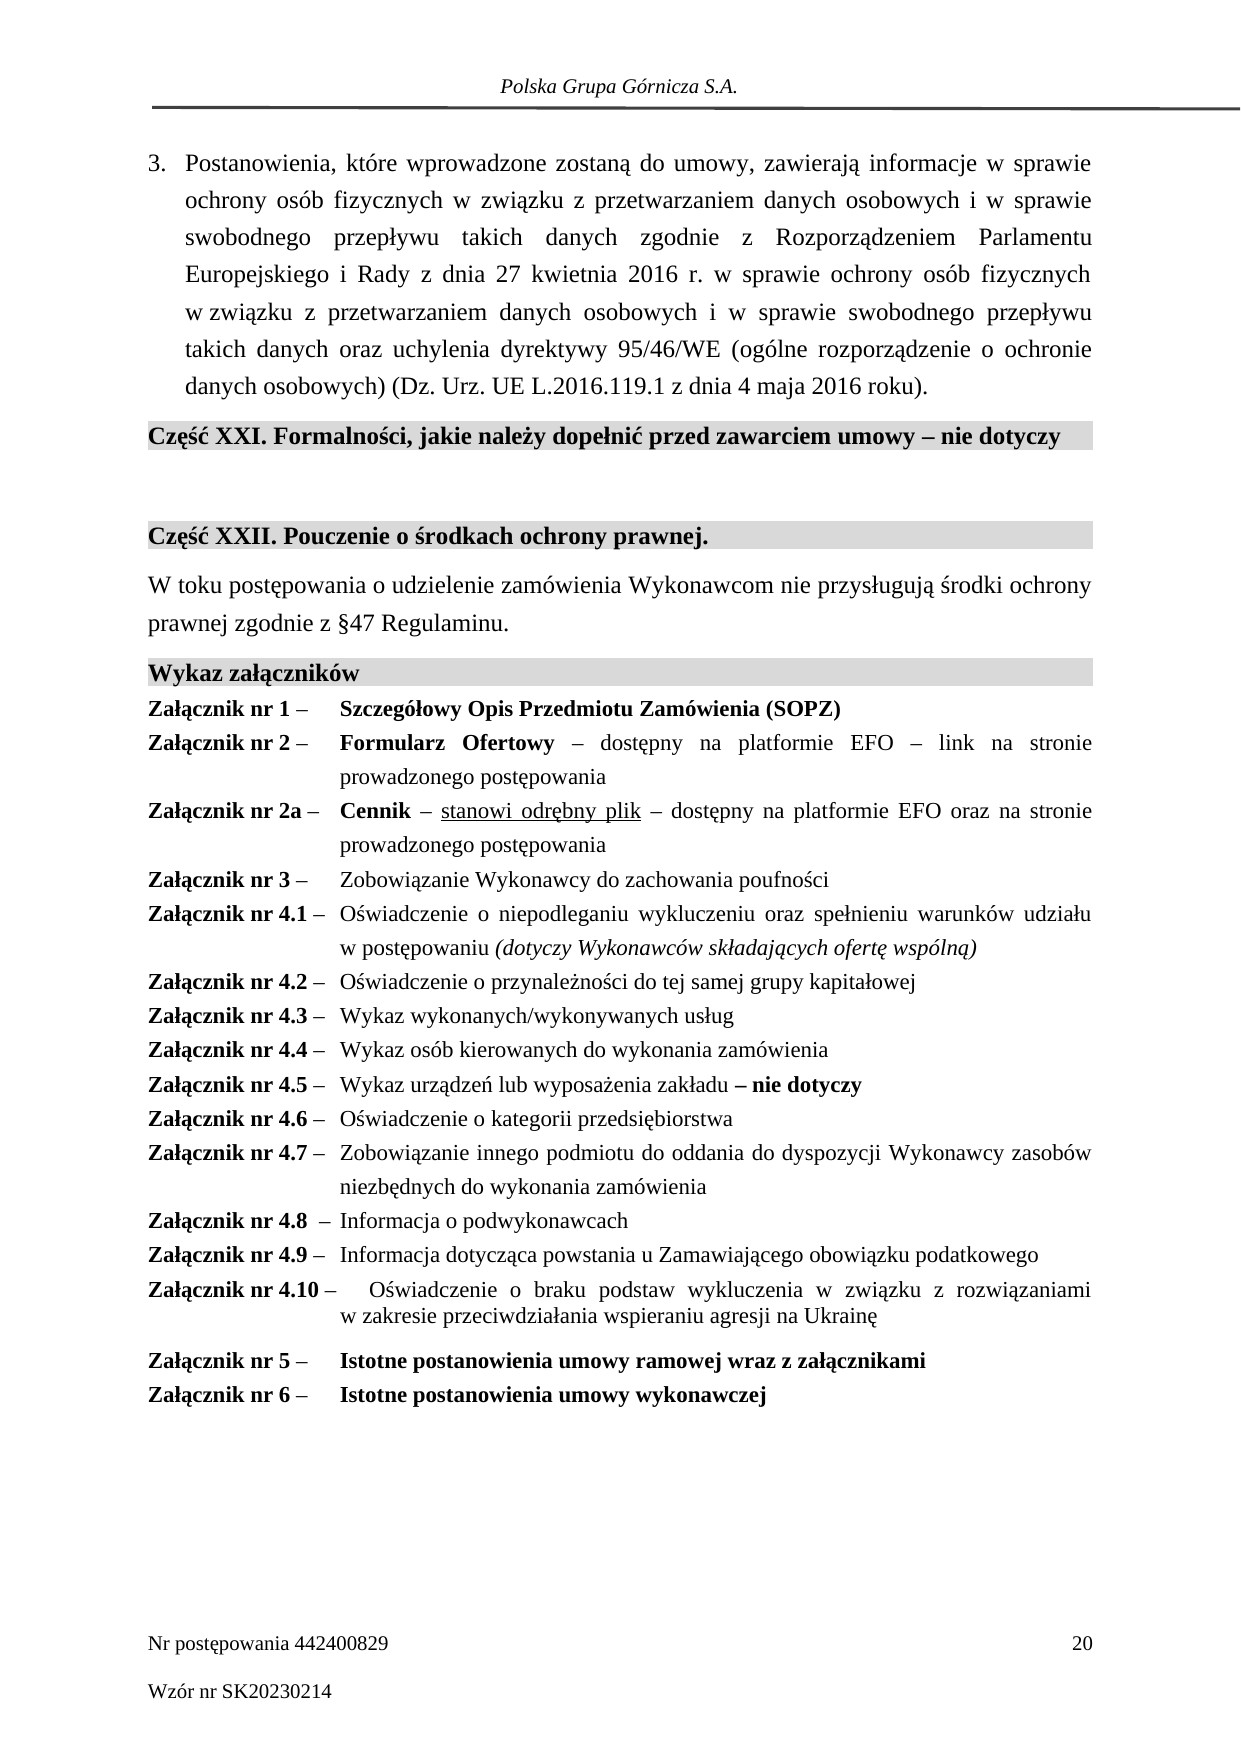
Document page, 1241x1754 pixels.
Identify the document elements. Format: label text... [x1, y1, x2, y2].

text Załącznik nr 4.4 – Wykaz osób kierowanych do wykonania zamówienia [148, 1037, 1093, 1063]
list Postanowienia, które wprowadzone zostaną do umowy, zawierają informacje w sprawie ochrony osób fizycznych w związku z przetwarzaniem danych osobowych i w sprawie swobodnego przepływu takich danych zgodnie z Rozporządzeniem Parlamentu Europejskiego i Rady z dnia 27 kwietnia 2016 r. w sprawie ochrony osób fizycznych w związku z przetwarzaniem danych osobowych i w sprawie swobodnego przepływu takich danych oraz uchylenia dyrektywy 95/46/WE (ogólne rozporządzenie o ochronie danych osobowych) (Dz. Urz. UE L.2016.119.1 z dnia 4 maja 2016 roku). [148, 148, 1093, 400]
text Załącznik nr 4.7 – Zobowiązanie innego podmiotu do oddania do dyspozycji Wykonawcy zasobów niezbędnych do wykonania zamówienia [148, 1139, 1093, 1199]
text Załącznik nr 2 – Formularz Ofertowy – dostępny na platformie EFO – link na stronie prowadzonego postępowania [148, 729, 1093, 789]
text Załącznik nr 4.5 – Wykaz urządzeń lub wyposażenia zakładu – nie dotyczy [148, 1071, 1093, 1097]
text Załącznik nr 2a – Cennik – stanowi odrębny plik – dostępny na platformie EFO oraz na stronie prowadzonego postępowania [148, 797, 1093, 858]
subtitle Wykaz załączników [148, 658, 1093, 686]
text W toku postępowania o udzielenie zamówienia Wykonawcom nie przysługują środki ochrony prawnej zgodnie z §47 Regulaminu. [148, 571, 1093, 637]
text Załącznik nr 4.2 – Oświadczenie o przynależności do tej samej grupy kapitałowej [148, 968, 1093, 994]
text Załącznik nr 5 – Istotne postanowienia umowy ramowej wraz z załącznikami [148, 1347, 1093, 1373]
text Załącznik nr 4.8 – Informacja o podwykonawcach [148, 1207, 1093, 1234]
text Załącznik nr 4.9 – Informacja dotycząca powstania u Zamawiającego obowiązku podatkowego [148, 1242, 1093, 1268]
text Załącznik nr 6 – Istotne postanowienia umowy wykonawczej [148, 1381, 1093, 1408]
text Załącznik nr 4.1 – Oświadczenie o niepodleganiu wykluczeniu oraz spełnieniu warunków udziału w postępowaniu (dotyczy Wykonawców składających ofertę wspólną) [148, 900, 1093, 960]
text Załącznik nr 4.6 – Oświadczenie o kategorii przedsiębiorstwa [148, 1105, 1093, 1131]
text Załącznik nr 3 – Zobowiązanie Wykonawcy do zachowania poufności [148, 866, 1093, 892]
text Załącznik nr 4.10 – Oświadczenie o braku podstaw wykluczenia w związku z rozwiązaniami w zakresie przeciwdziałania wspieraniu agresji na Ukrainę [148, 1276, 1093, 1328]
subtitle Część XXI. Formalności, jakie należy dopełnić przed zawarciem umowy – nie dotyczy [148, 421, 1093, 450]
text Załącznik nr 4.3 – Wykaz wykonanych/wykonywanych usług [148, 1002, 1093, 1029]
text Załącznik nr 1 – Szczegółowy Opis Przedmiotu Zamówienia (SOPZ) [148, 695, 1093, 721]
subtitle Część XXII. Pouczenie o środkach ochrony prawnej. [148, 521, 1093, 549]
